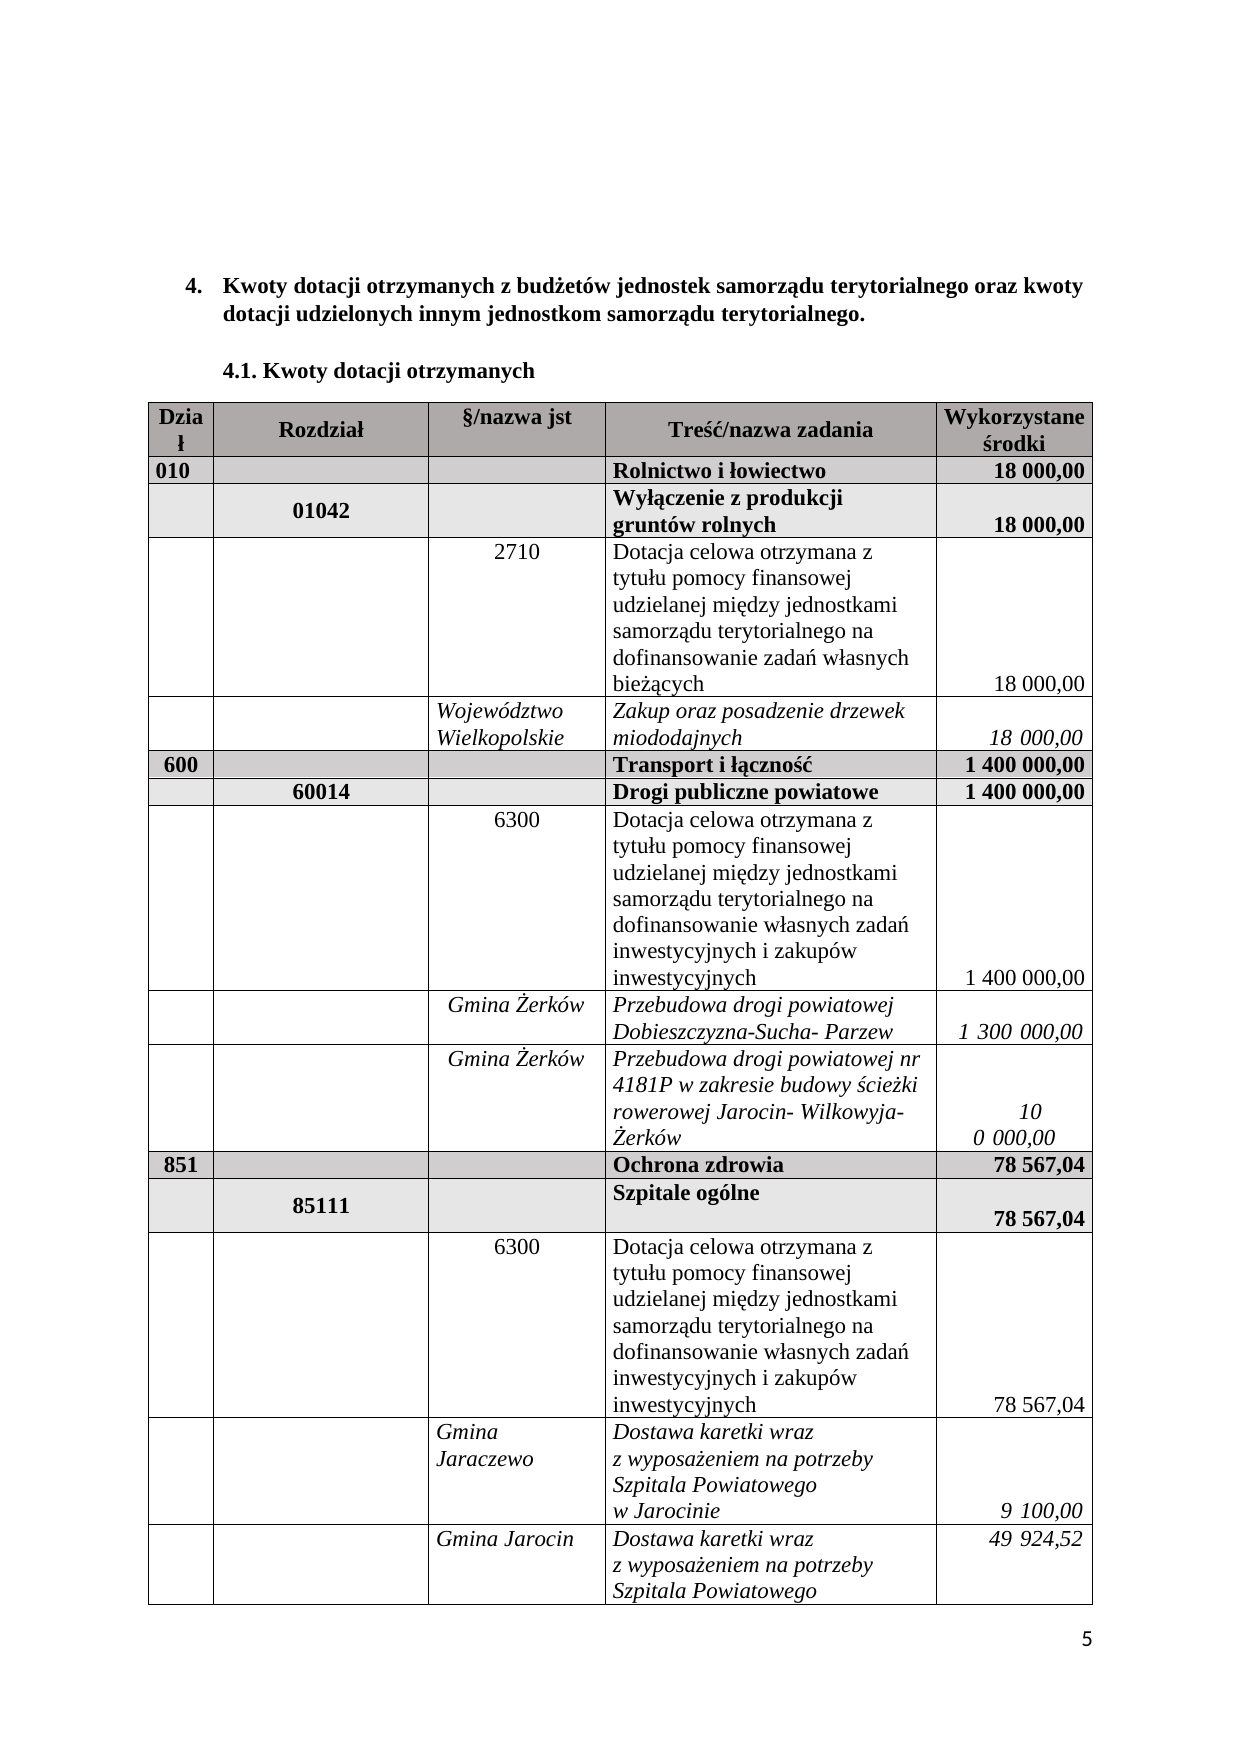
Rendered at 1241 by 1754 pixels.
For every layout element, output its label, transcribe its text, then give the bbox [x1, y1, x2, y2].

table_cell [149, 779, 213, 805]
table_cell [429, 1179, 605, 1232]
list Kwoty dotacji otrzymanych z budżetów jednostek samorządu terytorialnego oraz kwoty dotacji udzielonych innym jednostkom samorządu terytorialnego. [185, 272, 1093, 327]
table_cell 78 567,04 [937, 1152, 1092, 1178]
table_cell [429, 779, 605, 805]
table_cell 1 400 000,00 [937, 779, 1092, 805]
table_cell Drogi publiczne powiatowe [606, 779, 936, 805]
table_cell Transport i łączność [606, 751, 936, 777]
table_header Rozdział [214, 403, 428, 456]
table_cell [214, 1418, 428, 1524]
table_cell [149, 484, 213, 537]
table_cell Województwo Wielkopolskie [429, 697, 605, 750]
table_cell [214, 1233, 428, 1417]
table_cell 100 000,00 [937, 1045, 1092, 1151]
table_cell 010 [149, 457, 213, 483]
table_cell [149, 1418, 213, 1524]
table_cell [606, 1418, 936, 1524]
table_cell Dotacja celowa otrzymana z tytułu pomocy finansowej udzielanej między jednostkami samorządu terytorialnego na dofinansowanie zadań własnych bieżących [606, 538, 936, 696]
table_cell [149, 1233, 213, 1417]
table_cell [149, 1045, 213, 1151]
table_header Treść/nazwa zadania [606, 403, 936, 456]
table_cell [214, 457, 428, 483]
table_header Dział [149, 403, 213, 456]
table_header Wykorzystane środki [937, 403, 1092, 456]
table_cell Gmina Jarocin [429, 1525, 605, 1604]
table_cell Rolnictwo i łowiectwo [606, 457, 936, 483]
list 4.1. Kwoty dotacji otrzymanych [223, 357, 1093, 383]
table_cell Dotacja celowa otrzymana z tytułu pomocy finansowej udzielanej między jednostkami samorządu terytorialnego na dofinansowanie własnych zadań inwestycyjnych i zakupów inwestycyjnych [606, 1233, 936, 1417]
table_cell [214, 1045, 428, 1151]
table_cell Gmina Jaraczewo [429, 1418, 605, 1524]
table_cell Dotacja celowa otrzymana z tytułu pomocy finansowej udzielanej między jednostkami samorządu terytorialnego na dofinansowanie własnych zadań inwestycyjnych i zakupów inwestycyjnych [606, 806, 936, 990]
table_cell [149, 806, 213, 990]
table_cell Gmina Żerków [429, 991, 605, 1044]
table_cell [214, 806, 428, 990]
table_cell 851 [149, 1152, 213, 1178]
table_cell 6300 [429, 806, 605, 990]
table_cell 1 400 000,00 [937, 751, 1092, 777]
table_cell Przebudowa drogi powiatowej Dobieszczyzna-Sucha- Parzew [606, 991, 936, 1044]
table_cell [429, 1152, 605, 1178]
table_cell [429, 484, 605, 537]
table_cell 6300 [429, 1233, 605, 1417]
table_cell [214, 991, 428, 1044]
table_cell 600 [149, 751, 213, 777]
table_cell 1 400 000,00 [937, 806, 1092, 990]
table_cell 18 000,00 [937, 457, 1092, 483]
table_cell [214, 1152, 428, 1178]
table_cell Ochrona zdrowia [606, 1152, 936, 1178]
table_cell 2710 [429, 538, 605, 696]
table_cell 18 000,00 [937, 484, 1092, 537]
table_cell 60014 [214, 779, 428, 805]
table_cell Gmina Żerków [429, 1045, 605, 1151]
table_cell [429, 457, 605, 483]
table_cell 85111 [214, 1179, 428, 1232]
table_cell [149, 538, 213, 696]
table_cell [214, 697, 428, 750]
table_cell [149, 1179, 213, 1232]
table_cell 01042 [214, 484, 428, 537]
table_cell 1 300 000,00 [937, 991, 1092, 1044]
table_cell Zakup oraz posadzenie drzewek miododajnych [606, 697, 936, 750]
table_cell 49 924,52 [937, 1525, 1092, 1604]
table_cell [149, 991, 213, 1044]
table_header §/nazwa jst [429, 403, 605, 456]
table_cell 78 567,04 [937, 1233, 1092, 1417]
table_cell [149, 1525, 213, 1604]
table_cell Szpitale ogólne [606, 1179, 936, 1232]
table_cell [606, 1525, 936, 1604]
table_cell Wyłączenie z produkcji gruntów rolnych [606, 484, 936, 537]
table_cell [214, 751, 428, 777]
table_cell [214, 1525, 428, 1604]
table_cell 9 100,00 [937, 1418, 1092, 1524]
table_cell 78 567,04 [937, 1179, 1092, 1232]
table_cell [149, 697, 213, 750]
table_cell [429, 751, 605, 777]
table_cell 18 000,00 [937, 697, 1092, 750]
table_cell [214, 538, 428, 696]
table_cell 18 000,00 [937, 538, 1092, 696]
table_cell Przebudowa drogi powiatowej nr 4181P w zakresie budowy ścieżki rowerowej Jarocin- Wilkowyja- Żerków [606, 1045, 936, 1151]
